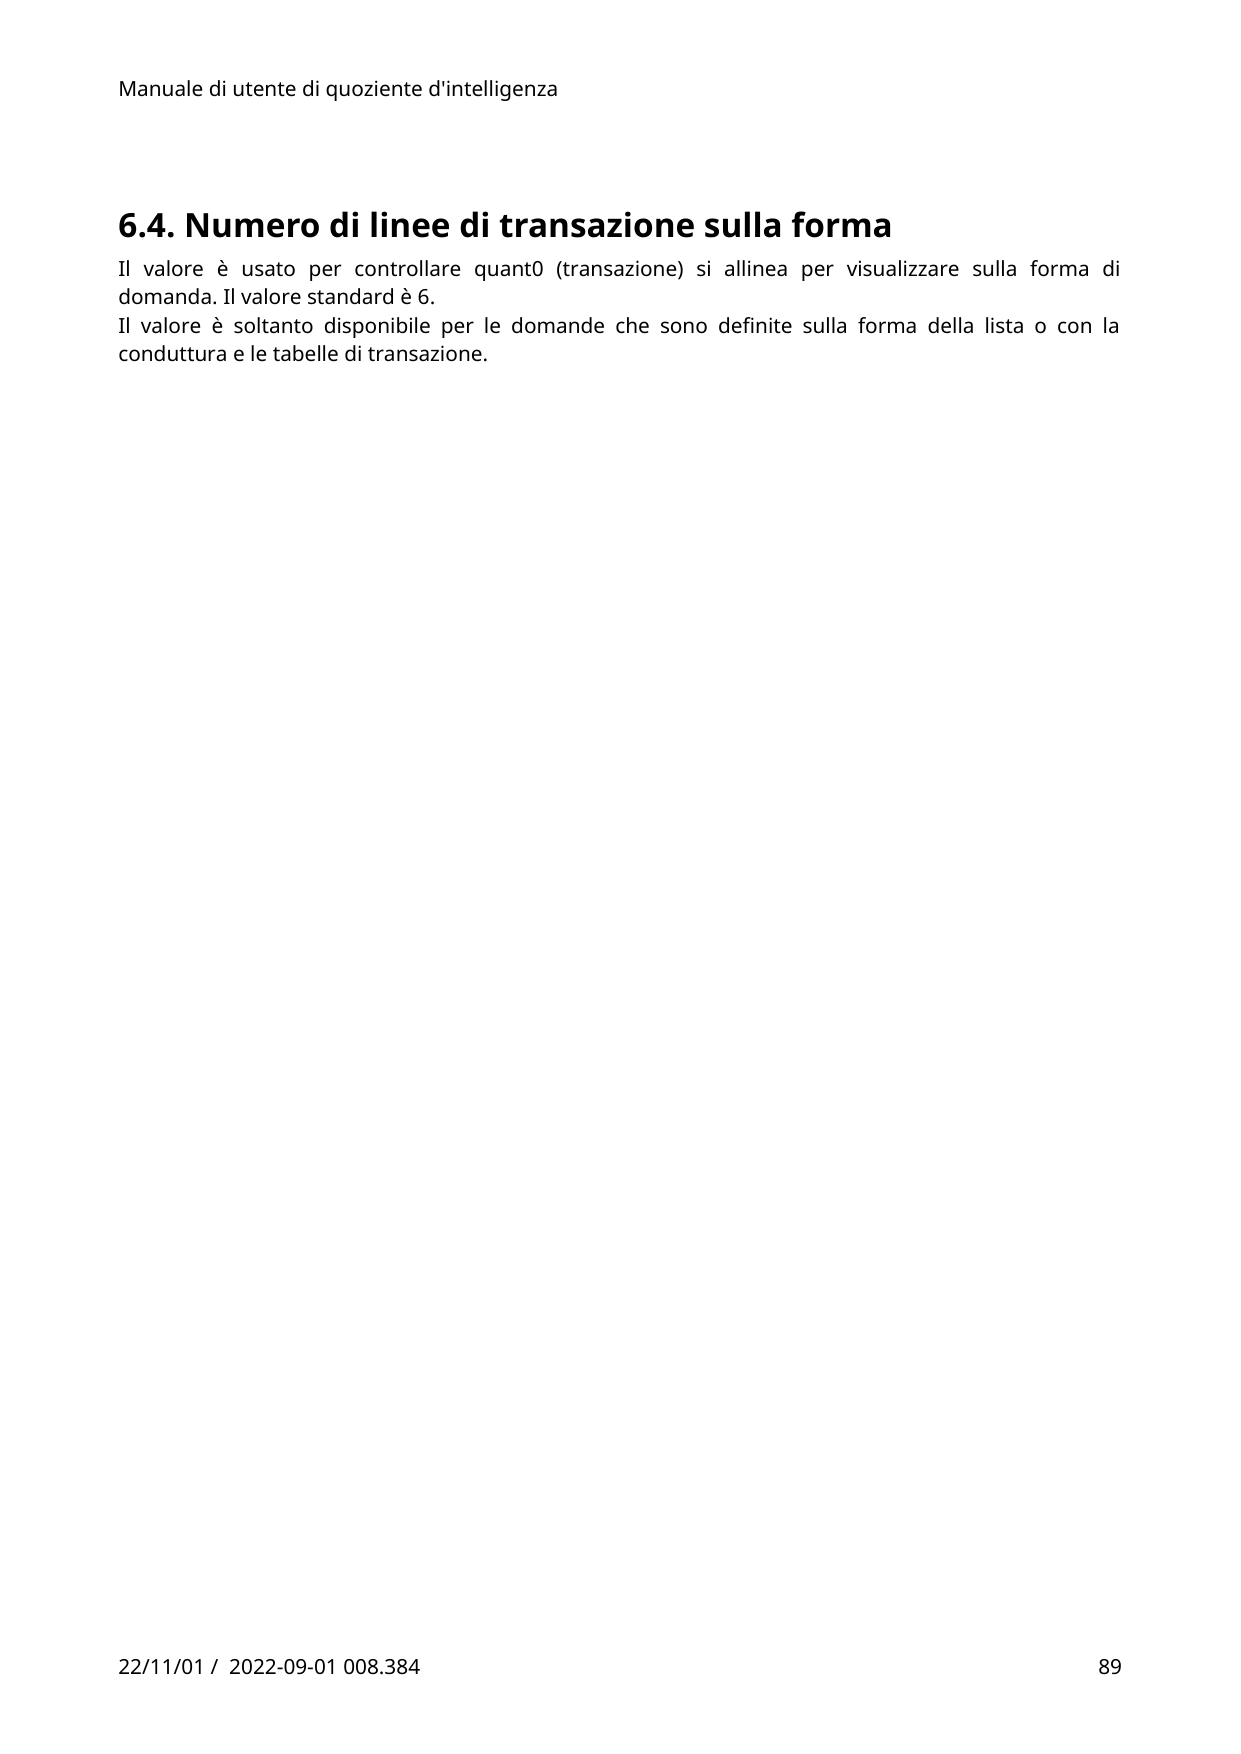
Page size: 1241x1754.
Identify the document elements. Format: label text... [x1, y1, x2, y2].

subtitle 6.4. Numero di linee di transazione sulla forma [118, 202, 1122, 248]
text Il valore è usato per controllare quant0 (transazione) si allinea per visualizzare sulla forma di domanda. Il valore standard è 6. [118, 254, 1122, 311]
text Il valore è soltanto disponibile per le domande che sono definite sulla forma della lista o con la conduttura e le tabelle di transazione. [118, 311, 1122, 368]
